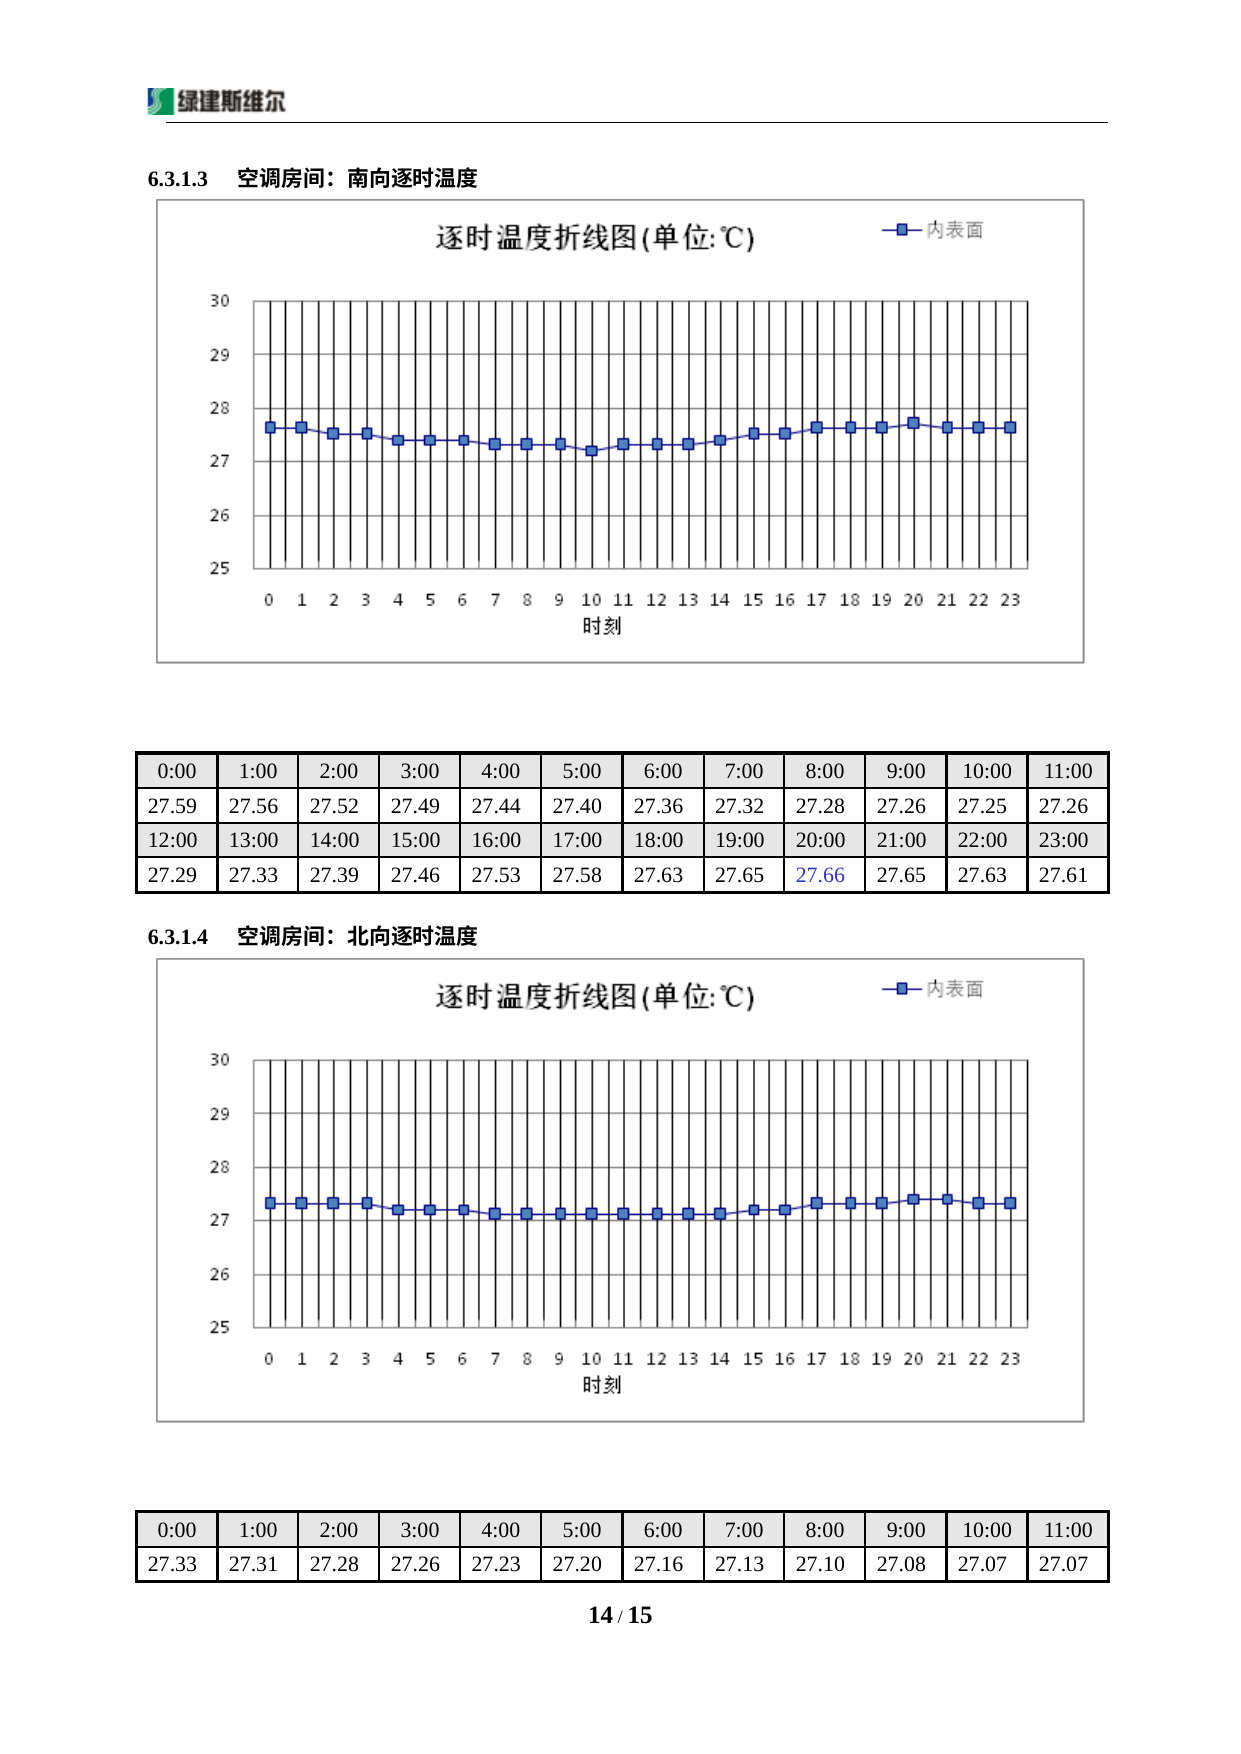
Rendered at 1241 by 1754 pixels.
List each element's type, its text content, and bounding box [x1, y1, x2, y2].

table_cell 27.07 [1029, 1548, 1107, 1580]
table_cell 27.26 [866, 789, 945, 822]
table_header 9:00 [866, 1513, 945, 1546]
table_header 11:00 [1029, 1513, 1107, 1546]
table_header 11:00 [1029, 755, 1107, 787]
table_cell 27.40 [542, 789, 621, 822]
table_header 2:00 [299, 1513, 378, 1546]
table_cell 27.58 [542, 858, 621, 891]
table_cell 27.07 [948, 1548, 1026, 1580]
table_cell 22:00 [948, 824, 1026, 856]
picture [155, 957, 1085, 1424]
table_cell 27.25 [948, 789, 1026, 822]
table_cell 27.65 [866, 858, 945, 891]
table_cell 27.52 [299, 789, 378, 822]
table_header 10:00 [948, 755, 1026, 787]
table_cell 19:00 [705, 824, 783, 856]
table_cell 27.26 [380, 1548, 459, 1580]
table_header 7:00 [705, 755, 783, 787]
table_cell 27.31 [219, 1548, 297, 1580]
table_header 9:00 [866, 755, 945, 787]
picture [155, 198, 1085, 665]
table_cell 15:00 [380, 824, 459, 856]
table_cell 27.65 [705, 858, 783, 891]
table_header 4:00 [461, 1513, 540, 1546]
table_header 10:00 [948, 1513, 1026, 1546]
subtitle 空调房间：南向逐时温度 [148, 160, 1092, 193]
table_cell 13:00 [219, 824, 297, 856]
table_cell 23:00 [1029, 824, 1107, 856]
table_cell 27.23 [461, 1548, 540, 1580]
table_header 5:00 [542, 755, 621, 787]
table_cell 27.16 [624, 1548, 703, 1580]
table_cell 17:00 [542, 824, 621, 856]
table_header 1:00 [219, 755, 297, 787]
table_cell 27.63 [624, 858, 703, 891]
table_header 6:00 [624, 1513, 703, 1546]
table_cell 27.66 [785, 858, 864, 891]
table_cell 27.36 [624, 789, 703, 822]
table_cell 27.26 [1029, 789, 1107, 822]
table_cell 27.28 [299, 1548, 378, 1580]
table_cell 27.56 [219, 789, 297, 822]
table_header 0:00 [138, 1513, 216, 1546]
table_cell 27.49 [380, 789, 459, 822]
table_cell 27.28 [785, 789, 864, 822]
table_header 2:00 [299, 755, 378, 787]
table_header 1:00 [219, 1513, 297, 1546]
table_header 8:00 [785, 755, 864, 787]
table_header 7:00 [705, 1513, 783, 1546]
table_cell 14:00 [299, 824, 378, 856]
table_cell 27.08 [866, 1548, 945, 1580]
table_cell 12:00 [138, 824, 216, 856]
table_header 3:00 [380, 1513, 459, 1546]
table_cell 18:00 [624, 824, 703, 856]
table_cell 27.44 [461, 789, 540, 822]
table_cell 27.59 [138, 789, 216, 822]
table_cell 16:00 [461, 824, 540, 856]
table_header 5:00 [542, 1513, 621, 1546]
table_cell 27.29 [138, 858, 216, 891]
table_cell 27.13 [705, 1548, 783, 1580]
table_cell 27.63 [948, 858, 1026, 891]
table_header 0:00 [138, 755, 216, 787]
picture [147, 88, 289, 115]
table_cell 27.32 [705, 789, 783, 822]
table_cell 27.39 [299, 858, 378, 891]
table_header 8:00 [785, 1513, 864, 1546]
table_cell 27.33 [219, 858, 297, 891]
table_cell 21:00 [866, 824, 945, 856]
table_cell 27.10 [785, 1548, 864, 1580]
table_header 4:00 [461, 755, 540, 787]
table_cell 27.33 [138, 1548, 216, 1580]
table_cell 20:00 [785, 824, 864, 856]
table_cell 27.20 [542, 1548, 621, 1580]
table_cell 27.61 [1029, 858, 1107, 891]
table_cell 27.46 [380, 858, 459, 891]
table_cell 27.53 [461, 858, 540, 891]
subtitle 空调房间：北向逐时温度 [148, 919, 1092, 951]
table_header 6:00 [624, 755, 703, 787]
table_header 3:00 [380, 755, 459, 787]
